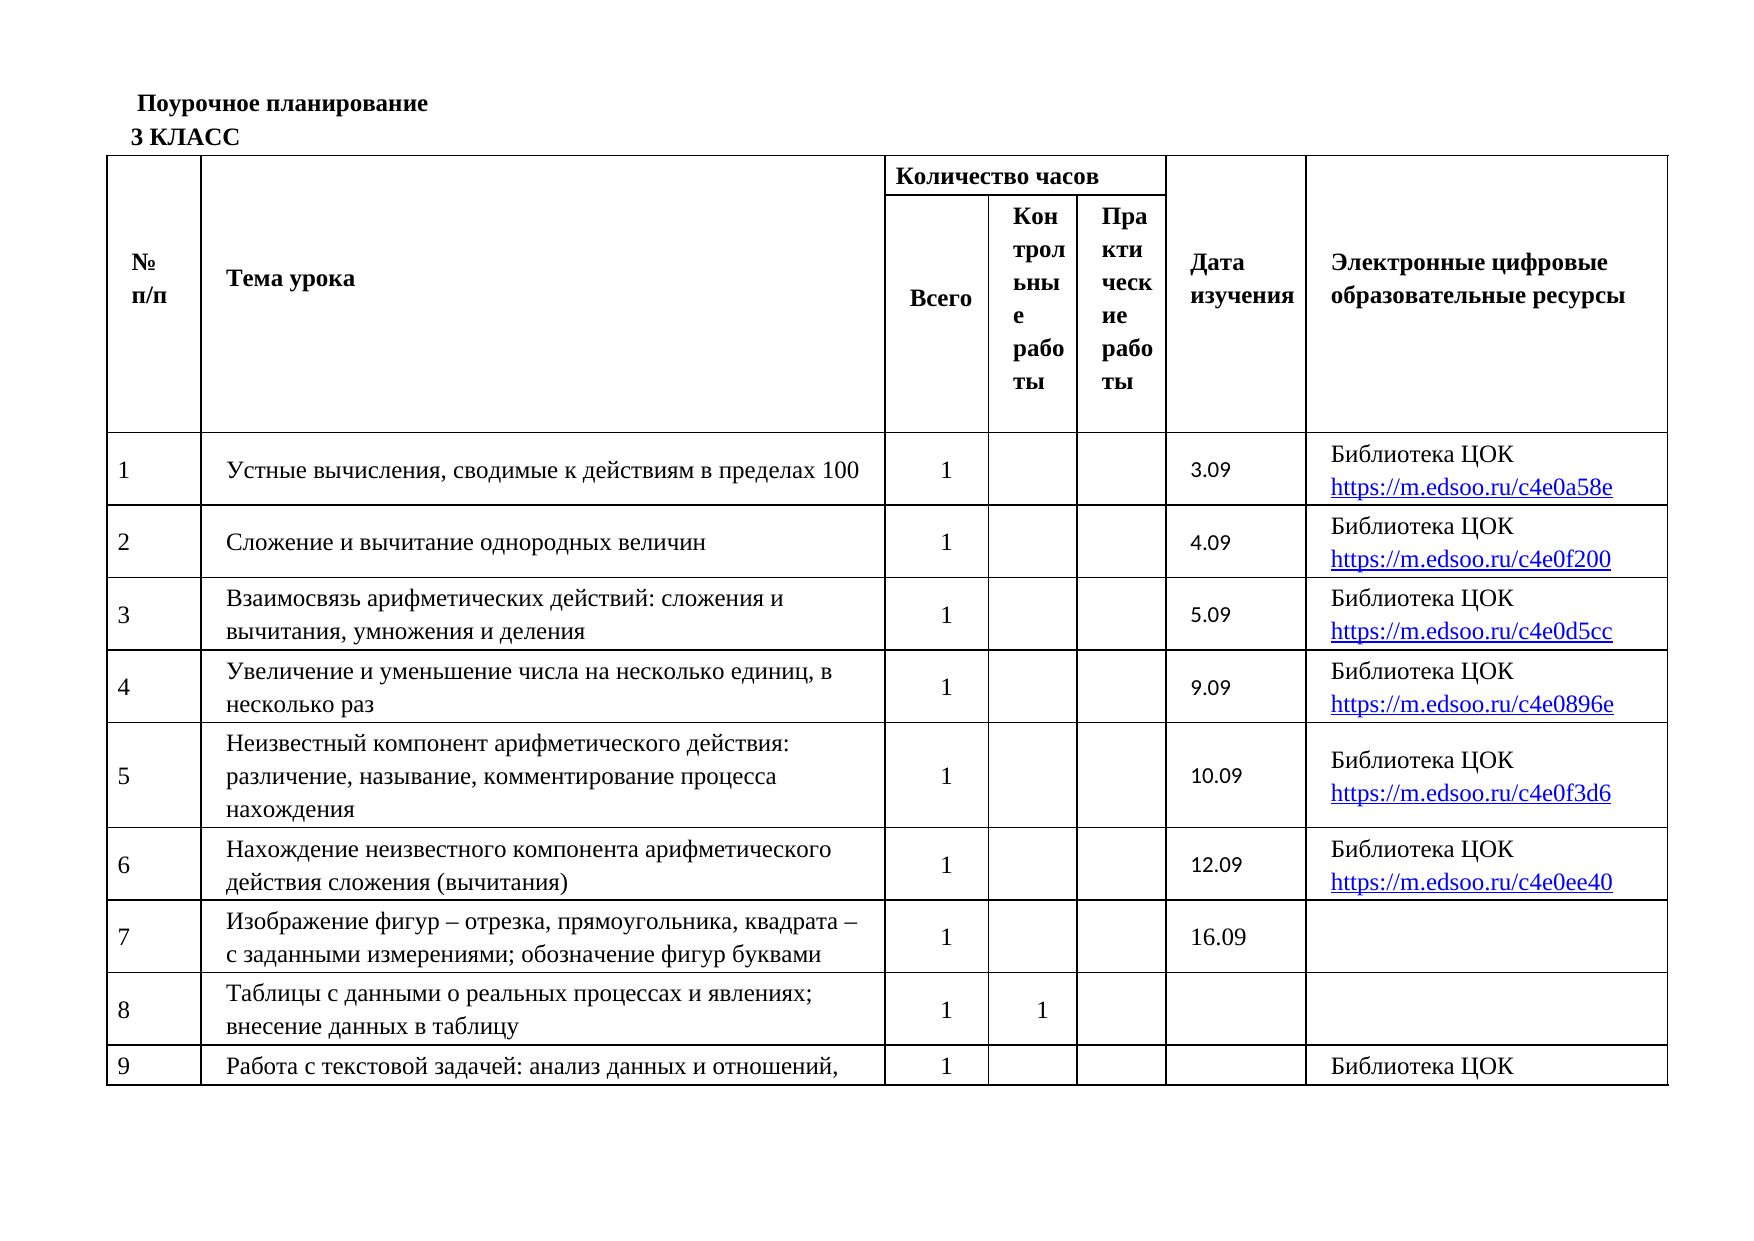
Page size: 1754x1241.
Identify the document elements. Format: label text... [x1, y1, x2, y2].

table_cell 8 [108, 973, 200, 1044]
table_cell 10.09 [1167, 723, 1305, 827]
table_cell 1 [108, 433, 200, 504]
table_cell [1078, 901, 1165, 972]
table_cell [1078, 433, 1165, 504]
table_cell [202, 1046, 884, 1084]
table_cell [1078, 1046, 1165, 1084]
table_cell 7 [108, 901, 200, 972]
table_cell 5.09 [1167, 578, 1305, 649]
table_cell [989, 651, 1076, 721]
table_cell [1078, 506, 1165, 577]
table_cell 1 [886, 433, 988, 504]
table_cell Библиотека ЦОК https://m.edsoo.ru/c4e0ee40 [1307, 828, 1667, 899]
table_header Электронные цифровые образовательные ресурсы [1307, 156, 1667, 432]
table_cell [989, 828, 1076, 899]
table_cell [1078, 651, 1165, 721]
table_cell 4 [108, 651, 200, 721]
table_cell Библиотека ЦОК https://m.edsoo.ru/c4e0d5cc [1307, 578, 1667, 649]
table_header Количество часов [886, 156, 1165, 194]
table_cell [989, 578, 1076, 649]
table_cell [989, 723, 1076, 827]
table_cell 1 [886, 973, 988, 1044]
table_cell Таблицы с данными о реальных процессах и явлениях; внесение данных в таблицу [202, 973, 884, 1044]
table_cell Библиотека ЦОК https://m.edsoo.ru/c4e0f3d6 [1307, 723, 1667, 827]
table_cell [1307, 973, 1667, 1044]
table_cell 1 [886, 578, 988, 649]
table_cell [1167, 973, 1305, 1044]
table_cell 12.09 [1167, 828, 1305, 899]
table_cell Изображение фигур – отрезка, прямоугольника, квадрата – с заданными измерениями; обозначение фигур буквами [202, 901, 884, 972]
table_header № п/п [108, 156, 200, 432]
table_header Дата изучения [1167, 156, 1305, 432]
table_cell [989, 901, 1076, 972]
table_cell 4.09 [1167, 506, 1305, 577]
table_cell Контрольные работы [989, 196, 1076, 432]
table_cell 9 [108, 1046, 200, 1084]
table_cell 1 [886, 651, 988, 721]
table_cell 2 [108, 506, 200, 577]
table_cell Неизвестный компонент арифметического действия: различение, называние, комментирование процесса нахождения [202, 723, 884, 827]
table_cell Устные вычисления, сводимые к действиям в пределах 100 [202, 433, 884, 504]
table_cell [989, 433, 1076, 504]
table_cell 1 [886, 1046, 988, 1084]
table_cell 1 [989, 973, 1076, 1044]
table_cell [989, 506, 1076, 577]
table_cell 1 [886, 723, 988, 827]
table_cell [1307, 901, 1667, 972]
table_cell Всего [886, 196, 988, 432]
table_cell 3.09 [1167, 433, 1305, 504]
table_cell Библиотека ЦОК https://m.edsoo.ru/c4e0f200 [1307, 506, 1667, 577]
text 3 КЛАСС [131, 122, 1636, 150]
table_cell 16.09 [1167, 901, 1305, 972]
table_cell Взаимосвязь арифметических действий: сложения и вычитания, умножения и деления [202, 578, 884, 649]
table_header Тема урока [202, 156, 884, 432]
table_cell Сложение и вычитание однородных величин [202, 506, 884, 577]
table_cell Библиотека ЦОК https://m.edsoo.ru/c4e0896e [1307, 651, 1667, 721]
table_cell 1 [886, 828, 988, 899]
table_cell Библиотека ЦОК https://m.edsoo.ru/c4e0a58e [1307, 433, 1667, 504]
table_cell [1078, 973, 1165, 1044]
table_cell 1 [886, 506, 988, 577]
table_cell [1078, 828, 1165, 899]
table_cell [1307, 1046, 1667, 1084]
table_cell Нахождение неизвестного компонента арифметического действия сложения (вычитания) [202, 828, 884, 899]
table_cell [1078, 723, 1165, 827]
text Поурочное планирование [131, 88, 1636, 117]
table_cell Увеличение и уменьшение числа на несколько единиц, в несколько раз [202, 651, 884, 721]
table_cell 9.09 [1167, 651, 1305, 721]
table_cell 1 [886, 901, 988, 972]
table_cell [1167, 1046, 1305, 1084]
table_cell [989, 1046, 1076, 1084]
table_cell 5 [108, 723, 200, 827]
table_cell 6 [108, 828, 200, 899]
table_cell 3 [108, 578, 200, 649]
table_cell Практические работы [1078, 196, 1165, 432]
table_cell [1078, 578, 1165, 649]
